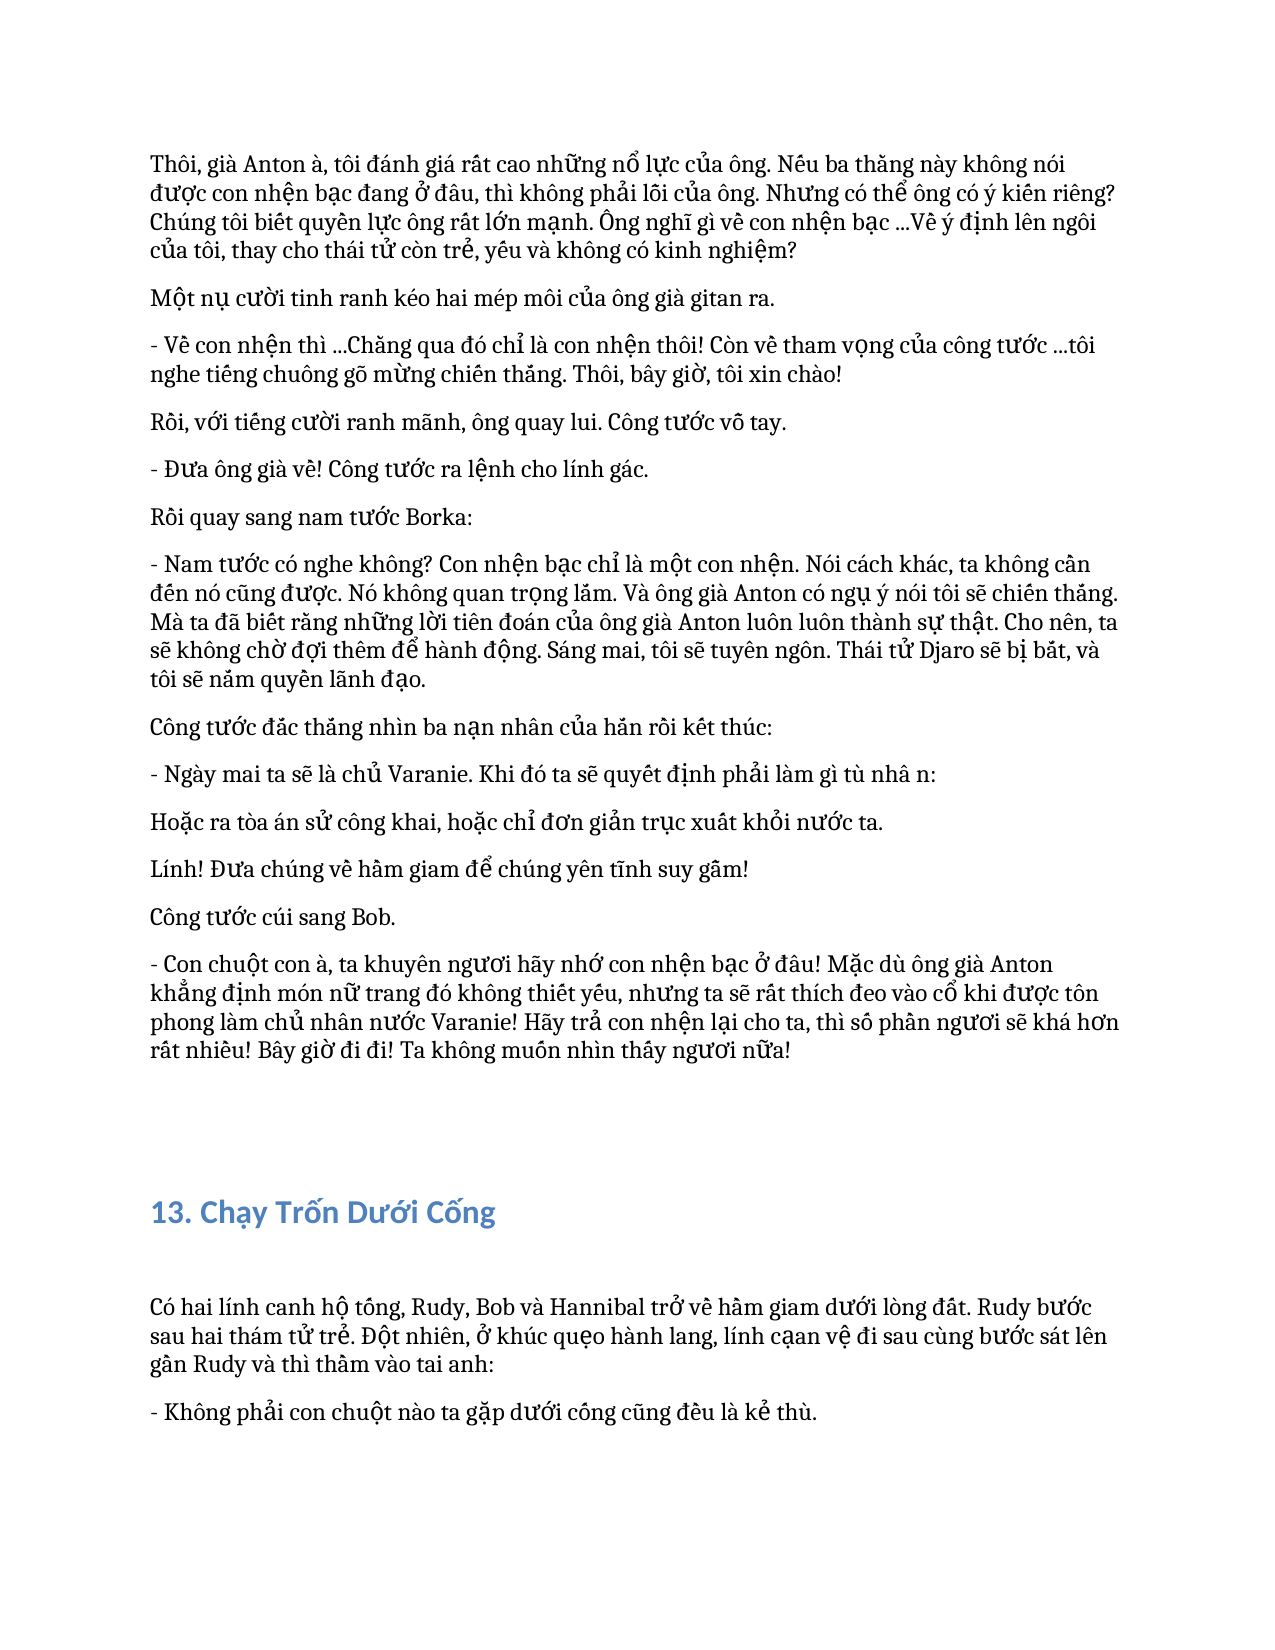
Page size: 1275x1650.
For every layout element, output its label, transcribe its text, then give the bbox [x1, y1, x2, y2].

text Công tước đắc thắng nhìn ba nạn nhân của hắn rồi kết thúc: [150, 712, 1125, 741]
text Rồi quay sang nam tước Borka: [150, 502, 1125, 531]
text - Nam tước có nghe không? Con nhện bạc chỉ là một con nhện. Nói cách khác, ta không cần đến nó cũng được. Nó không quan trọng lắm. Và ông già Anton có ngụ ý nói tôi sẽ chiến thắng. Mà ta đã biết rằng những lời tiên đoán của ông già Anton luôn luôn thành sự thật. Cho nên, ta sẽ không chờ đợi thêm để hành động. Sáng mai, tôi sẽ tuyên ngôn. Thái tử Djaro sẽ bị bắt, và tôi sẽ nắm quyền lãnh đạo. [150, 550, 1125, 694]
text Hoặc ra tòa án sử công khai, hoặc chỉ đơn giản trục xuất khỏi nước ta. [150, 807, 1125, 836]
text Rồi, với tiếng cười ranh mãnh, ông quay lui. Công tước vỗ tay. [150, 407, 1125, 436]
text - Đưa ông già về! Công tước ra lệnh cho lính gác. [150, 455, 1125, 484]
text Một nụ cười tinh ranh kéo hai mép môi của ông già gitan ra. [150, 284, 1125, 312]
subtitle 13. Chạy Trốn Dưới Cống [150, 1191, 1125, 1232]
text - Không phải con chuột nào ta gặp dưới cống cũng đều là kẻ thù. [150, 1398, 1125, 1427]
text - Con chuột con à, ta khuyên ngươi hãy nhớ con nhện bạc ở đâu! Mặc dù ông già Anton khẳng định món nữ trang đó không thiết yếu, nhưng ta sẽ rất thích đeo vào cổ khi được tôn phong làm chủ nhân nước Varanie! Hãy trả con nhện lại cho ta, thì số phần ngươi sẽ khá hơn rất nhiều! Bây giờ đi đi! Ta không muốn nhìn thấy ngươi nữa! [150, 950, 1125, 1065]
text Thôi, già Anton à, tôi đánh giá rất cao những nổ lực của ông. Nếu ba thằng này không nói được con nhện bạc đang ở đâu, thì không phải lỗi của ông. Nhưng có thể ông có ý kiến riêng? Chúng tôi biết quyền lực ông rất lớn mạnh. Ông nghĩ gì về con nhện bạc ...Về ý định lên ngôi của tôi, thay cho thái tử còn trẻ, yếu và không có kinh nghiệm? [150, 150, 1125, 265]
text Công tước cúi sang Bob. [150, 902, 1125, 931]
text Lính! Đưa chúng về hầm giam để chúng yên tĩnh suy gẫm! [150, 855, 1125, 884]
text - Ngày mai ta sẽ là chủ Varanie. Khi đó ta sẽ quyết định phải làm gì tù nhâ n: [150, 760, 1125, 789]
text - Về con nhện thì ...Chằng qua đó chỉ là con nhện thôi! Còn về tham vọng của công tước ...tôi nghe tiếng chuông gõ mừng chiến thắng. Thôi, bây giờ, tôi xin chào! [150, 331, 1125, 389]
text Có hai lính canh hộ tống, Rudy, Bob và Hannibal trở về hầm giam dưới lòng đất. Rudy bước sau hai thám tử trẻ. Đột nhiên, ở khúc quẹo hành lang, lính cạan vệ đi sau cùng bước sát lên gần Rudy và thì thầm vào tai anh: [150, 1235, 1125, 1379]
